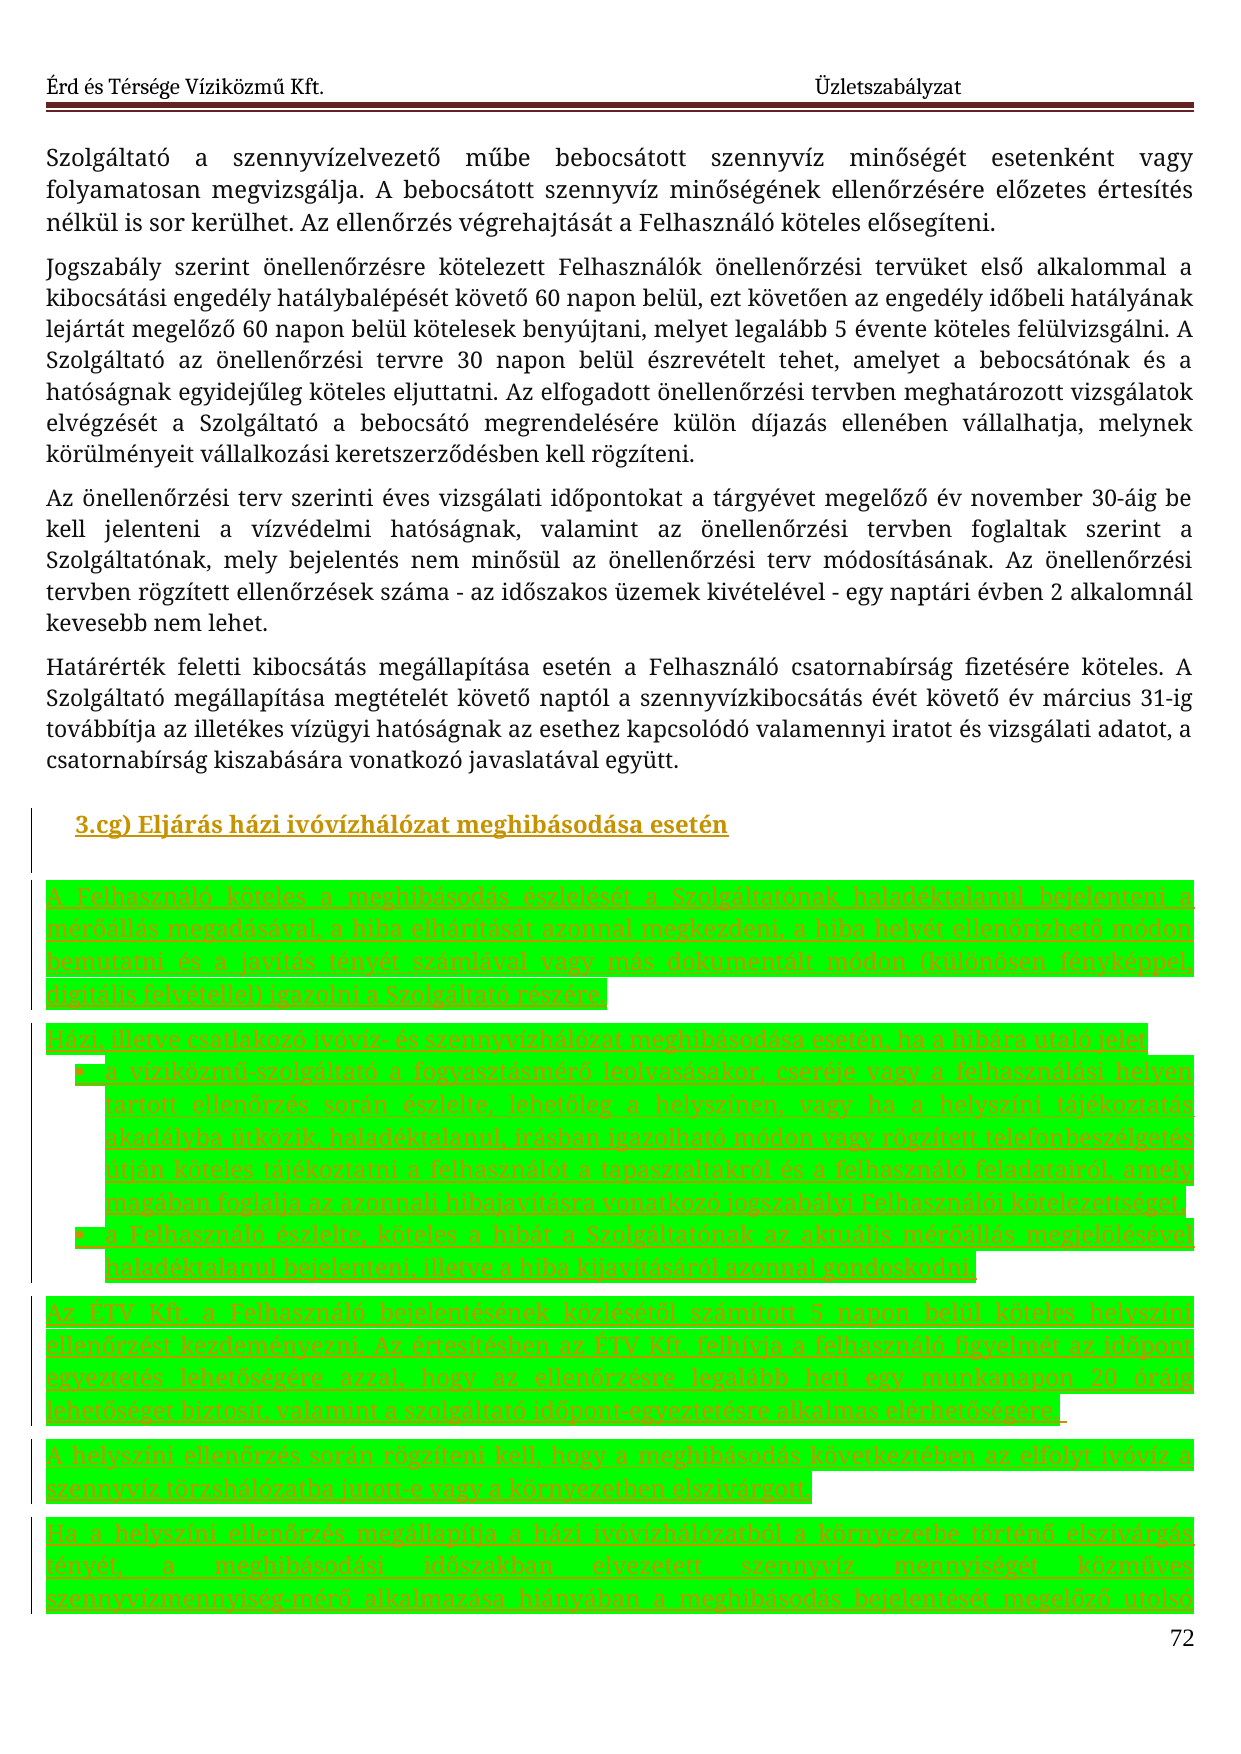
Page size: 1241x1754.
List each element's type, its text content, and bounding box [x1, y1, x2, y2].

text Az önellenőrzési terv szerinti éves vizsgálati időpontokat a tárgyévet megelőző év november 30-áig be kell jelenteni a vízvédelmi hatóságnak, valamint az önellenőrzési tervben foglaltak szerint a Szolgáltatónak, mely bejelentés nem minősül az önellenőrzési terv módosításának. Az önellenőrzési tervben rögzített ellenőrzések száma - az időszakos üzemek kivételével - egy naptári évben 2 alkalomnál kevesebb nem lehet. [46, 482, 1194, 638]
text Határérték feletti kibocsátás megállapítása esetén a Felhasználó csatornabírság fizetésére köteles. A Szolgáltató megállapítása megtételét követő naptól a szennyvízkibocsátás évét követő év március 31-ig továbbítja az illetékes vízügyi hatóságnak az esethez kapcsolódó valamennyi iratot és vizsgálati adatot, a csatornabírság kiszabására vonatkozó javaslatával együtt. [46, 651, 1194, 776]
text Szolgáltató a szennyvízelvezető műbe bebocsátott szennyvíz minőségét esetenként vagy folyamatosan megvizsgálja. A bebocsátott szennyvíz minőségének ellenőrzésére előzetes értesítés nélkül is sor kerülhet. Az ellenőrzés végrehajtását a Felhasználó köteles elősegíteni. [46, 140, 1194, 238]
text Jogszabály szerint önellenőrzésre kötelezett Felhasználók önellenőrzési tervüket első alkalommal a kibocsátási engedély hatálybalépését követő 60 napon belül, ezt követően az engedély időbeli hatályának lejártát megelőző 60 napon belül kötelesek benyújtani, melyet legalább 5 évente köteles felülvizsgálni. A Szolgáltató az önellenőrzési tervre 30 napon belül észrevételt tehet, amelyet a bebocsátónak és a hatóságnak egyidejűleg köteles eljuttatni. Az elfogadott önellenőrzési tervben meghatározott vizsgálatok elvégzését a Szolgáltató a bebocsátó megrendelésére külön díjazás ellenében vállalhatja, melynek körülményeit vállalkozási keretszerződésben kell rögzíteni. [46, 251, 1194, 469]
